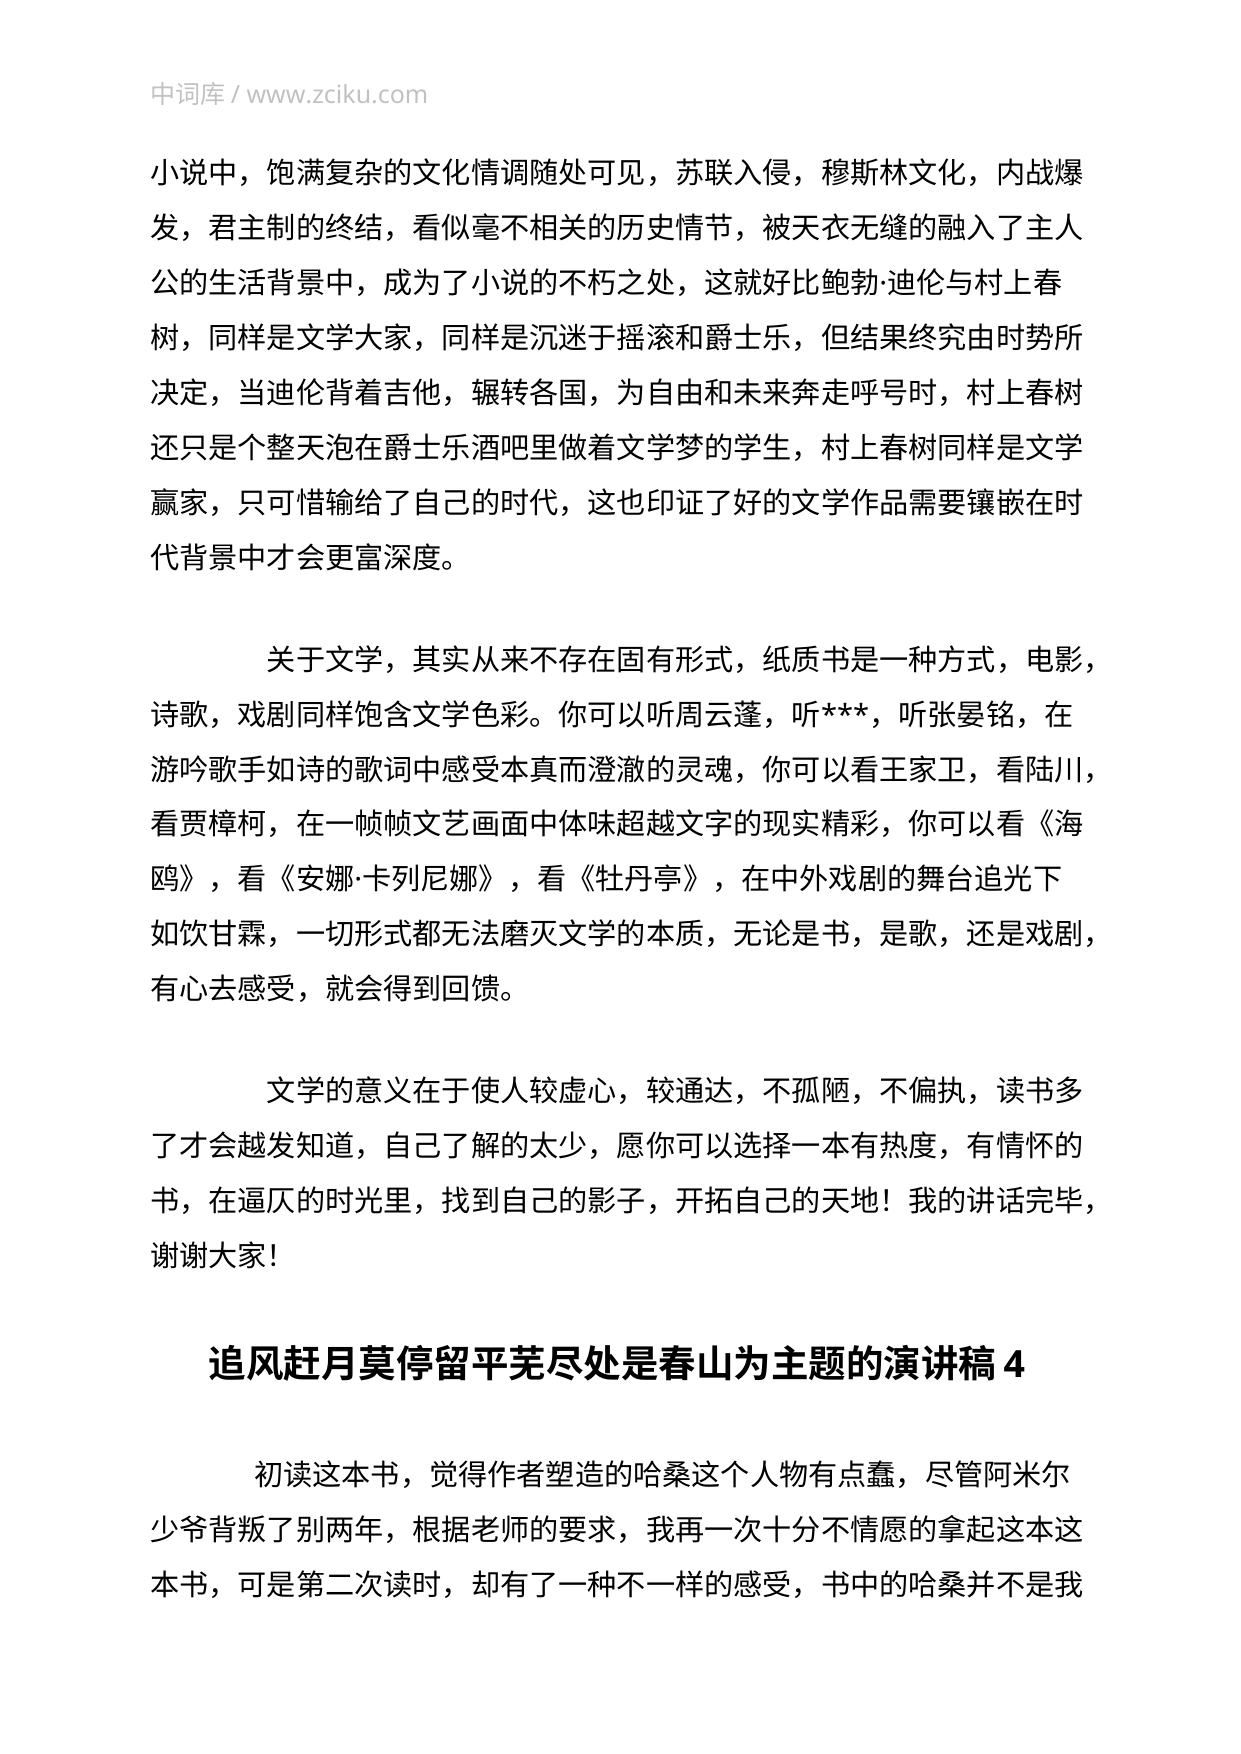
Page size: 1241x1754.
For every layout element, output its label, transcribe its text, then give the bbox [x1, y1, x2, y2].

text 文学的意义在于使人较虚心，较通达，不孤陋，不偏执，读书多了才会越发知道，自己了解的太少，愿你可以选择一本有热度，有情怀的书，在逼仄的时光里，找到自己的影子，开拓自己的天地！我的讲话完毕，谢谢大家！ [150, 1067, 1090, 1274]
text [150, 150, 1090, 577]
text 追风赶月莫停留平芜尽处是春山为主题的演讲稿4 [150, 1334, 1090, 1388]
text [150, 1452, 1090, 1604]
text 关于文学，其实从来不存在固有形式，纸质书是一种方式，电影，诗歌，戏剧同样饱含文学色彩。你可以听周云蓬，听***，听张晏铭，在游吟歌手如诗的歌词中感受本真而澄澈的灵魂，你可以看王家卫，看陆川，看贾樟柯，在一帧帧文艺画面中体味超越文字的现实精彩，你可以看《海鸥》，看《安娜·卡列尼娜》，看《牡丹亭》，在中外戏剧的舞台追光下如饮甘霖，一切形式都无法磨灭文学的本质，无论是书，是歌，还是戏剧，有心去感受，就会得到回馈。 [150, 636, 1090, 1008]
